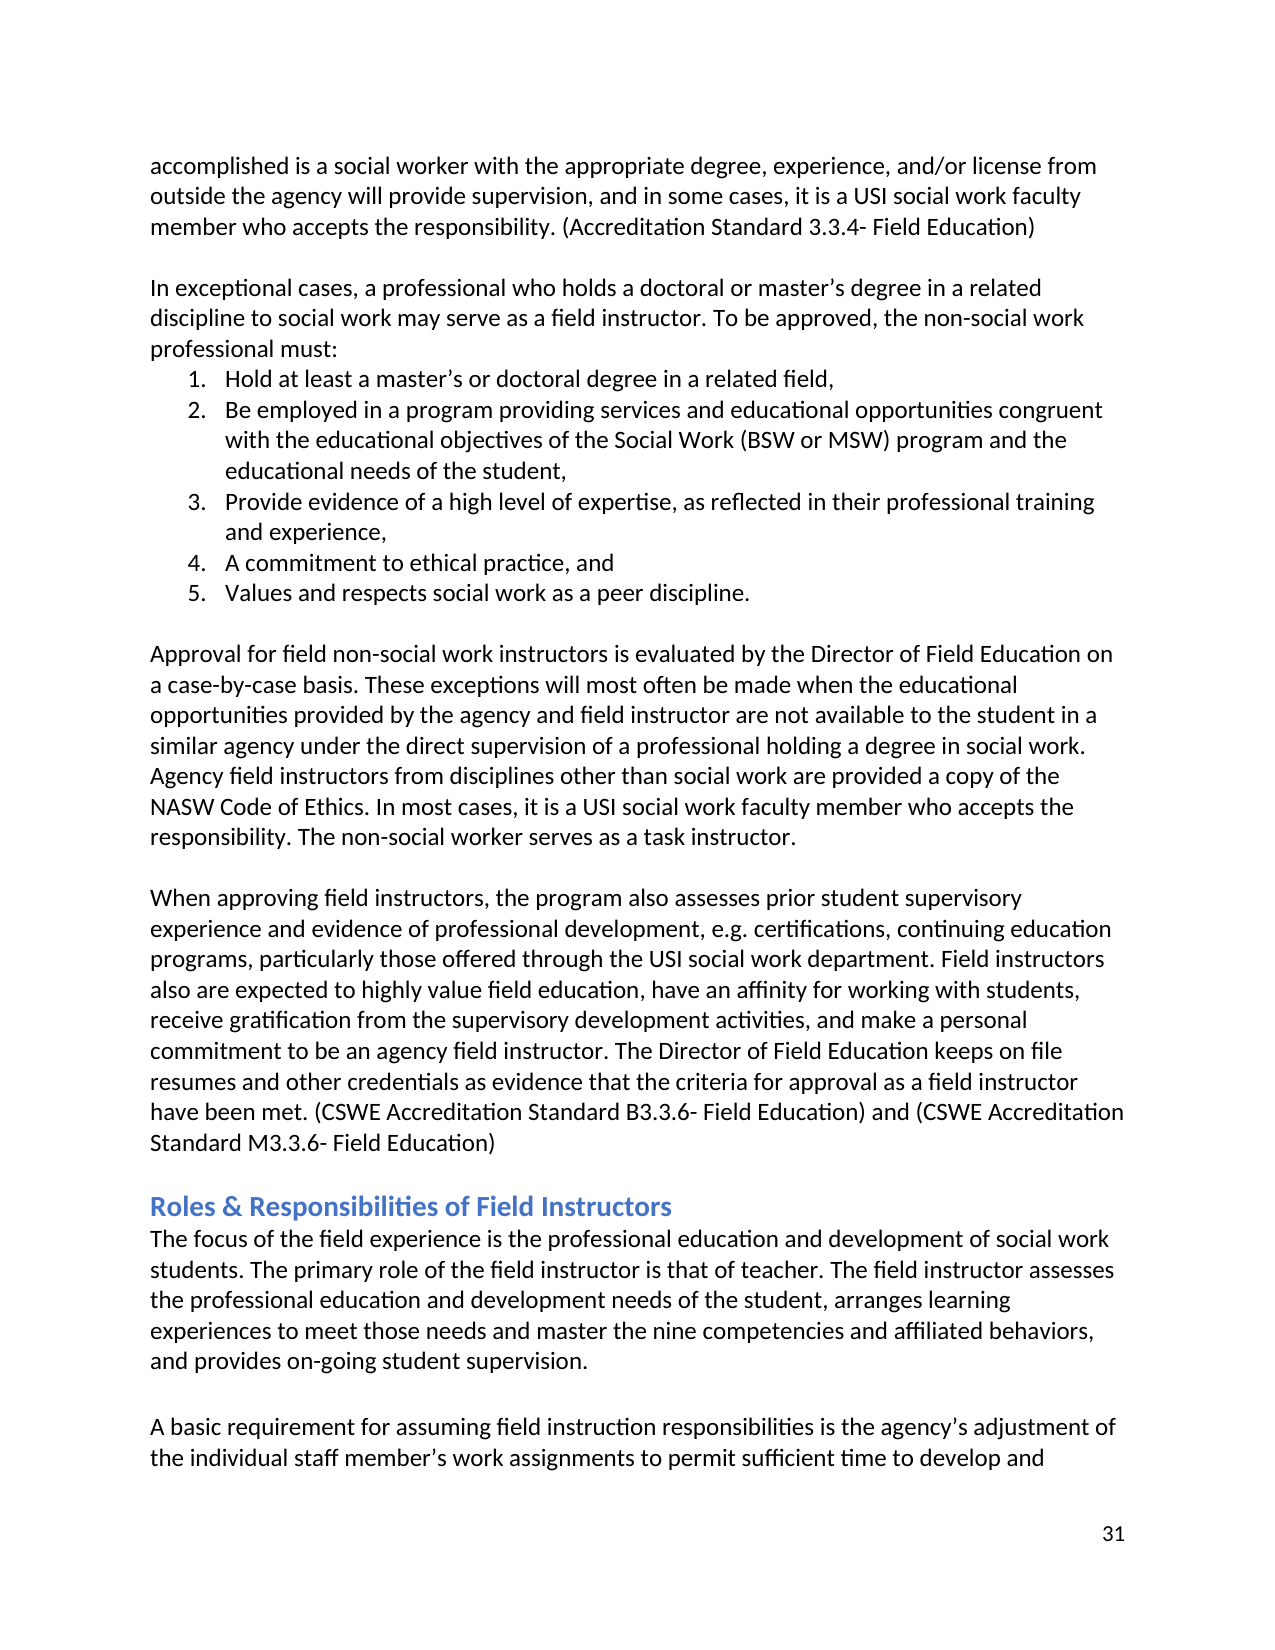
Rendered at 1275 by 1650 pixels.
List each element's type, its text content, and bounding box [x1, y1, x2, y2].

list Be employed in a program providing services and educational opportunities congruent with the educational objectives of the Social Work (BSW or MSW) program and the educational needs of the student, [187, 394, 1125, 486]
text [150, 1412, 1125, 1473]
text Approval for field non-social work instructors is evaluated by the Director of Field Education on a case-by-case basis. These exceptions will most often be made when the educational opportunities provided by the agency and field instructor are not available to the student in a similar agency under the direct supervision of a professional holding a degree in social work. Agency field instructors from disciplines other than social work are provided a copy of the NASW Code of Ethics. In most cases, it is a USI social work faculty member who accepts the responsibility. The non-social worker serves as a task instructor. [150, 638, 1125, 852]
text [150, 150, 1125, 242]
text In exceptional cases, a professional who holds a doctoral or master’s degree in a related discipline to social work may serve as a field instructor. To be approved, the non-social work professional must: [150, 272, 1125, 364]
list A commitment to ethical practice, and [187, 547, 1125, 577]
list Values and respects social work as a peer discipline. [187, 577, 1125, 608]
text When approving field instructors, the program also assesses prior student supervisory experience and evidence of professional development, e.g. certifications, continuing education programs, particularly those offered through the USI social work department. Field instructors also are expected to highly value field education, have an affinity for working with students, receive gratification from the supervisory development activities, and make a personal commitment to be an agency field instructor. The Director of Field Education keeps on file resumes and other credentials as evidence that the criteria for approval as a field instructor have been met. (CSWE Accreditation Standard B3.3.6- Field Education) and (CSWE Accreditation Standard M3.3.6- Field Education) [150, 882, 1125, 1157]
list Hold at least a master’s or doctoral degree in a related field, [187, 364, 1125, 394]
text Roles & Responsibilities of Field Instructors The focus of the field experience is the professional education and development of social work students. The primary role of the field instructor is that of teacher. The field instructor assesses the professional education and development needs of the student, arranges learning experiences to meet those needs and master the nine competencies and affiliated behaviors, and provides on-going student supervision. [150, 1188, 1125, 1376]
list Provide evidence of a high level of expertise, as reflected in their professional training and experience, [187, 486, 1125, 547]
